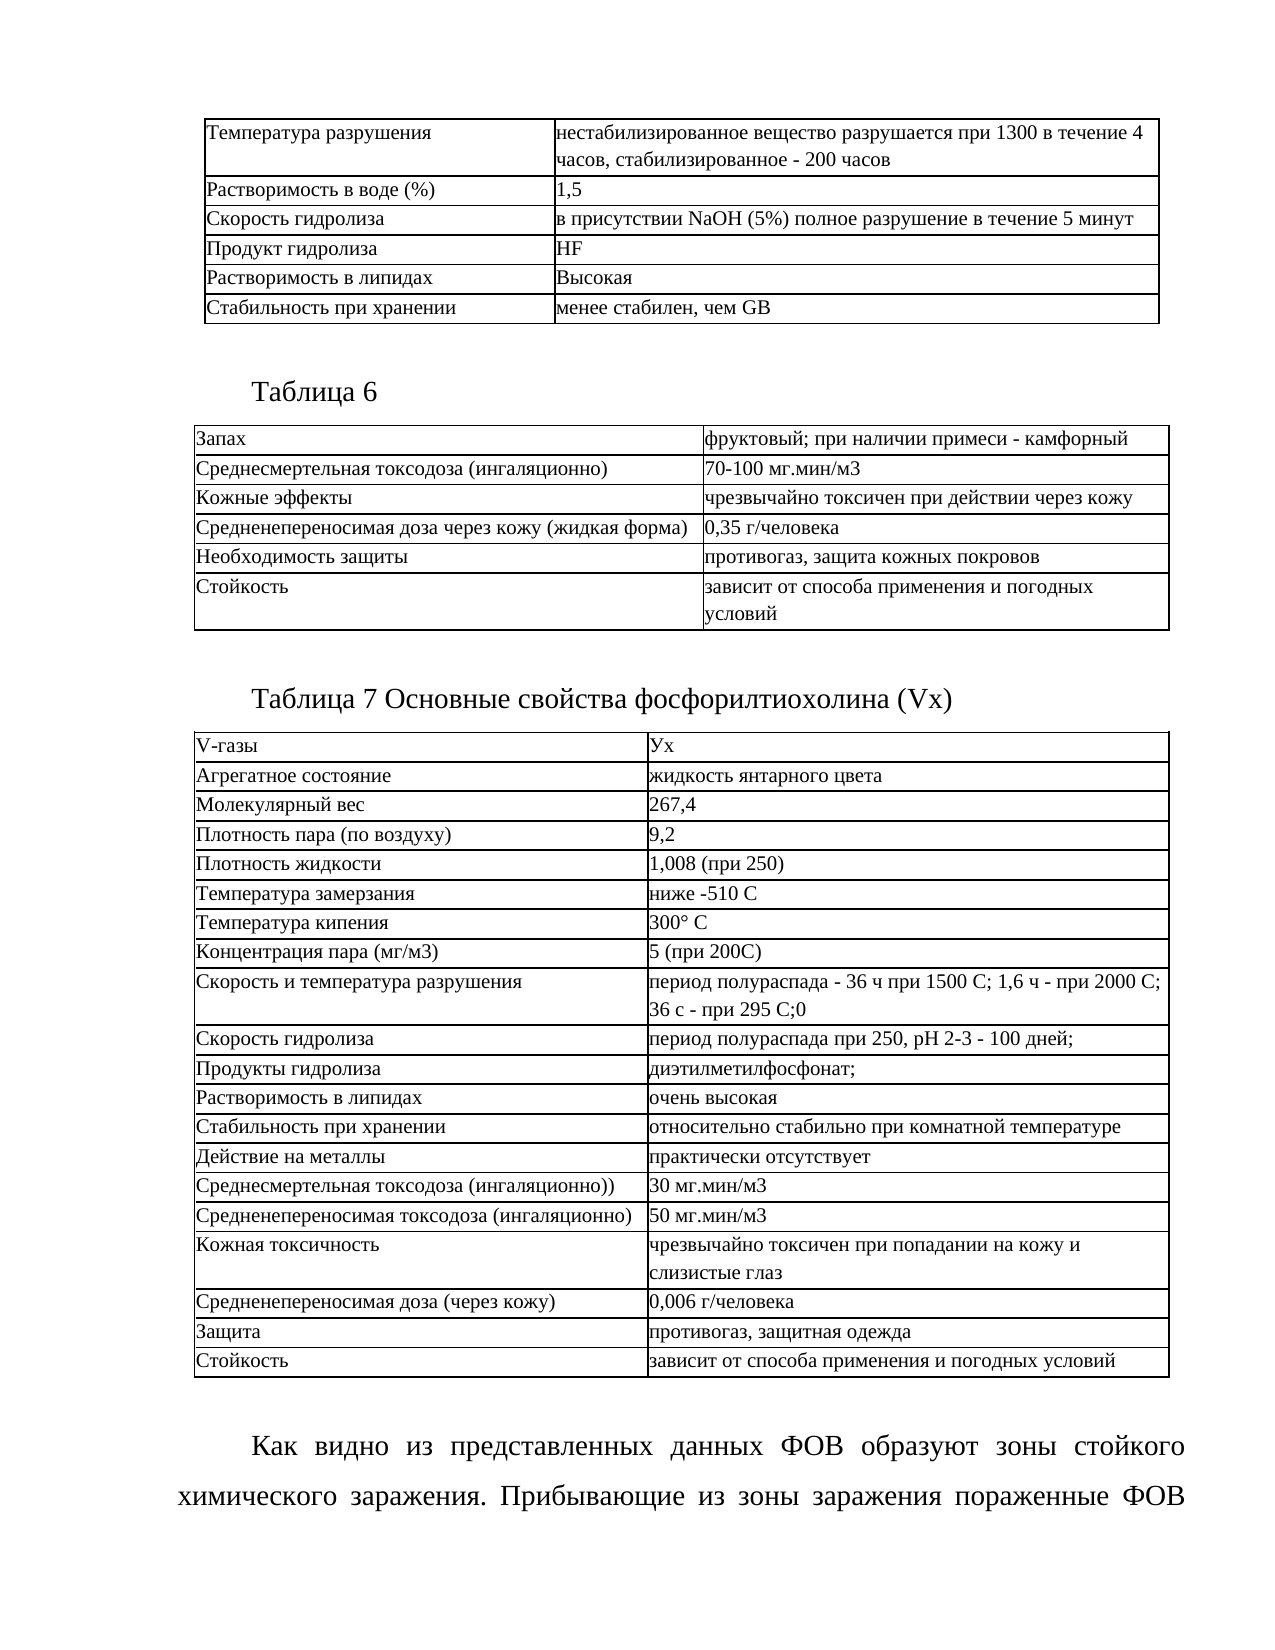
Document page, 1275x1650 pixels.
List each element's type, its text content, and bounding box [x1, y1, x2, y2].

table_cell Стабильность при хранении [195, 1114, 647, 1142]
table_cell Агрегатное состояние [195, 762, 647, 790]
table_cell Температура разрушения [206, 120, 554, 175]
table_cell Молекулярный вес [195, 791, 647, 820]
table_cell Средненепереносимая доза через кожу (жидкая форма) [195, 514, 703, 543]
table_cell чрезвычайно токсичен при попадании на кожу и слизистые глаз [649, 1232, 1168, 1288]
table_cell 50 мг.мин/м3 [649, 1203, 1168, 1231]
table_cell практически отсутствует [649, 1144, 1168, 1172]
table_cell диэтилметилфосфонат; [649, 1056, 1168, 1083]
table_cell Среднесмертельная токсодоза (ингаляционно) [195, 455, 703, 484]
table_cell Продукт гидролиза [206, 236, 554, 264]
table_cell Действие на металлы [195, 1143, 647, 1172]
table_cell противогаз, защитная одежда [649, 1319, 1168, 1347]
table_cell в присутствии NaOH (5%) полное разрушение в течение 5 минут [556, 206, 1158, 234]
table_cell Средненепереносимая доза (через кожу) [195, 1289, 647, 1317]
table_cell Защита [195, 1318, 647, 1347]
table_cell Растворимость в воде (%) [206, 177, 554, 205]
table_cell 9,2 [649, 822, 1168, 849]
table_cell зависит от способа применения и погодных условий [704, 574, 1168, 629]
table_cell Кожные эффекты [195, 485, 703, 513]
table_header Ух [649, 733, 1168, 761]
table_cell относительно стабильно при комнатной температуре [649, 1115, 1168, 1142]
table_cell 30 мг.мин/м3 [649, 1173, 1168, 1201]
table_header V-газы [195, 733, 647, 761]
table_cell ниже -510 С [649, 881, 1168, 908]
table_cell Скорость гидролиза [195, 1025, 647, 1054]
table_header Запах [195, 426, 703, 454]
text Таблица 6 [177, 374, 1186, 408]
table_cell Растворимость в липидах [195, 1084, 647, 1113]
table_cell Растворимость в липидах [206, 265, 554, 293]
table_cell 300° С [649, 910, 1168, 938]
table_cell 5 (при 200С) [649, 940, 1168, 967]
table_cell Стабильность при хранении [206, 295, 554, 323]
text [177, 1428, 1186, 1512]
table_cell 267,4 [649, 792, 1168, 820]
table_cell зависит от способа применения и погодных условий [649, 1348, 1168, 1376]
table_cell Высокая [556, 265, 1158, 293]
table_cell Температура кипения [195, 909, 647, 938]
table_cell 0,006 г/человека [649, 1290, 1168, 1317]
table_cell Продукты гидролиза [195, 1055, 647, 1083]
table_cell Концентрация пара (мг/м3) [195, 939, 647, 967]
table_cell Скорость гидролиза [206, 206, 554, 234]
table_cell Скорость и температура разрушения [195, 968, 647, 1024]
table_cell Среднесмертельная токсодоза (ингаляционно)) [195, 1173, 647, 1201]
table_cell HF [556, 236, 1158, 264]
table_cell Средненепереносимая токсодоза (ингаляционно) [195, 1202, 647, 1231]
table_cell Стойкость [195, 1348, 647, 1376]
table_cell менее стабилен, чем GB [556, 295, 1158, 323]
table_cell Стойкость [195, 573, 703, 629]
table_cell очень высокая [649, 1085, 1168, 1113]
table_cell нестабилизированное вещество разрушается при 1300 в течение 4 часов, стабилизированное - 200 часов [556, 120, 1158, 175]
table_cell 70-100 мг.мин/м3 [704, 456, 1168, 484]
table_cell Необходимость защиты [195, 544, 703, 572]
table_cell Кожная токсичность [195, 1232, 647, 1288]
table_cell период полураспада - 36 ч при 1500 С; 1,6 ч - при 2000 С; 36 с - при 295 С;0 [649, 969, 1168, 1024]
table_header фруктовый; при наличии примеси - камфорный [704, 426, 1168, 454]
table_cell чрезвычайно токсичен при действии через кожу [704, 485, 1168, 513]
table_cell Плотность пара (по воздуху) [195, 821, 647, 849]
table_cell противогаз, защита кожных покровов [704, 544, 1168, 572]
table_cell период полураспада при 250, рН 2-3 - 100 дней; [649, 1026, 1168, 1054]
table_cell жидкость янтарного цвета [649, 763, 1168, 790]
table_cell Температура замерзания [195, 880, 647, 908]
table_cell 1,5 [556, 177, 1158, 205]
text Таблица 7 Основные свойства фосфорилтиохолина (Vx) [177, 681, 1186, 715]
table_cell 1,008 (при 250) [649, 851, 1168, 879]
table_cell 0,35 г/человека [704, 515, 1168, 543]
table_cell Плотность жидкости [195, 850, 647, 879]
